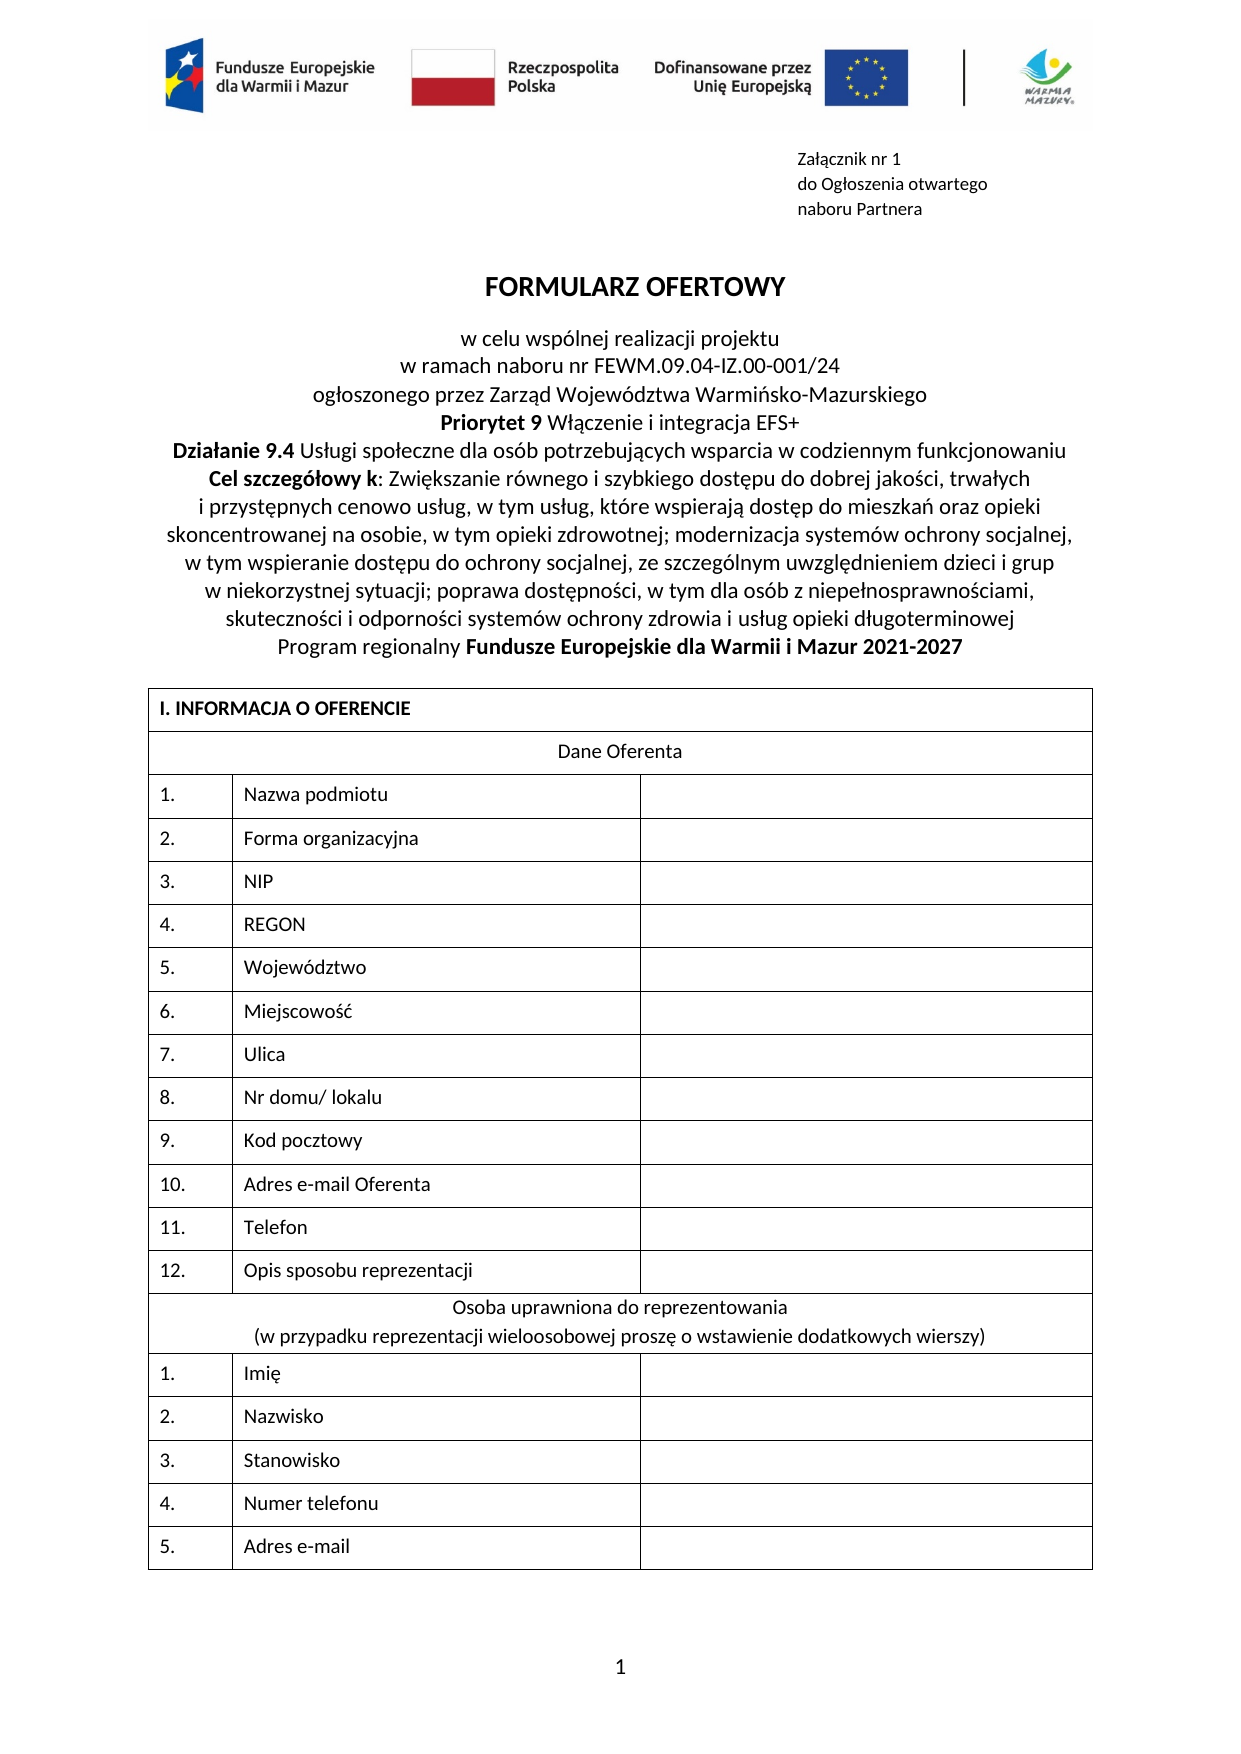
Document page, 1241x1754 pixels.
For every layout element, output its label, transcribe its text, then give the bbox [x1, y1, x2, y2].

table_cell [641, 1251, 1092, 1293]
table_cell [149, 1397, 232, 1439]
table_cell Numer telefonu [233, 1484, 640, 1526]
table_cell Ulica [233, 1035, 640, 1077]
table_cell [641, 819, 1092, 861]
table_cell [149, 1527, 232, 1569]
table_cell Osoba uprawniona do reprezentowania (w przypadku reprezentacji wieloosobowej proszę o wstawienie dodatkowych wierszy) [149, 1294, 1092, 1353]
table_cell Miejscowość [233, 992, 640, 1034]
text Działanie 9.4 Usługi społeczne dla osób potrzebujących wsparcia w codziennym funkcjonowaniu [148, 436, 1093, 464]
table_cell [149, 1121, 232, 1163]
table_cell [149, 1208, 232, 1250]
table_cell [641, 1484, 1092, 1526]
table_cell [149, 1354, 232, 1396]
table_cell Nr domu/ lokalu [233, 1078, 640, 1120]
table_cell [641, 1354, 1092, 1396]
text do Ogłoszenia otwartego [797, 172, 1093, 195]
text ogłoszonego przez Zarząd Województwa Warmińsko-Mazurskiego [148, 380, 1093, 408]
table_cell Telefon [233, 1208, 640, 1250]
table_cell [641, 1121, 1092, 1163]
table_cell [149, 1035, 232, 1077]
table_cell [641, 1165, 1092, 1207]
table_cell [641, 1397, 1092, 1439]
table_cell Nazwa podmiotu [233, 775, 640, 818]
table_cell Opis sposobu reprezentacji [233, 1251, 640, 1293]
text Priorytet 9 Włączenie i integracja EFS+ [148, 408, 1093, 436]
text Cel szczegółowy k: Zwiększanie równego i szybkiego dostępu do dobrej jakości, trwałych i przystępnych cenowo usług, w tym usług, które wspierają dostęp do mieszkań oraz opieki skoncentrowanej na osobie, w tym opieki zdrowotnej; modernizacja systemów ochrony socjalnej, w tym wspieranie dostępu do ochrony socjalnej, ze szczególnym uwzględnieniem dzieci i grup w niekorzystnej sytuacji; poprawa dostępności, w tym dla osób z niepełnosprawnościami, skuteczności i odporności systemów ochrony zdrowia i usług opieki długoterminowej [148, 464, 1093, 632]
table_cell Stanowisko [233, 1441, 640, 1483]
table_cell [149, 905, 232, 947]
text FORMULARZ OFERTOWY [148, 268, 1123, 304]
table_cell [149, 775, 232, 818]
table_cell Dane Oferenta [149, 732, 1092, 774]
table_cell Adres e-mail Oferenta [233, 1165, 640, 1207]
table_cell [641, 775, 1092, 818]
table_cell [641, 1035, 1092, 1077]
table_cell Nazwisko [233, 1397, 640, 1439]
table_cell [641, 948, 1092, 991]
table_cell [641, 1441, 1092, 1483]
text Program regionalny Fundusze Europejskie dla Warmii i Mazur 2021-2027 [148, 632, 1093, 660]
table_cell REGON [233, 905, 640, 947]
table_cell [641, 905, 1092, 947]
text naboru Partnera [797, 197, 1093, 220]
table_cell Adres e-mail [233, 1527, 640, 1569]
table_cell Imię [233, 1354, 640, 1396]
table_cell [149, 1251, 232, 1293]
table_cell [149, 819, 232, 861]
table_cell [641, 1208, 1092, 1250]
table_cell [149, 1078, 232, 1120]
text w celu wspólnej realizacji projektu [148, 324, 1093, 352]
table_cell NIP [233, 862, 640, 904]
table_cell [641, 862, 1092, 904]
table_cell [641, 992, 1092, 1034]
table_cell [149, 1165, 232, 1207]
table_header I. INFORMACJA O OFERENCIE [149, 689, 1092, 731]
table_cell [641, 1078, 1092, 1120]
picture [147, 19, 1093, 131]
table_cell [149, 862, 232, 904]
table_cell [149, 1484, 232, 1526]
table_cell [149, 948, 232, 991]
table_cell [149, 1441, 232, 1483]
table_cell [641, 1527, 1092, 1569]
table_cell [149, 992, 232, 1034]
table_cell Kod pocztowy [233, 1121, 640, 1163]
table_cell Forma organizacyjna [233, 819, 640, 861]
text Załącznik nr 1 [797, 148, 1093, 171]
table_cell Województwo [233, 948, 640, 991]
text w ramach naboru nr FEWM.09.04-IZ.00-001/24 [148, 352, 1093, 380]
